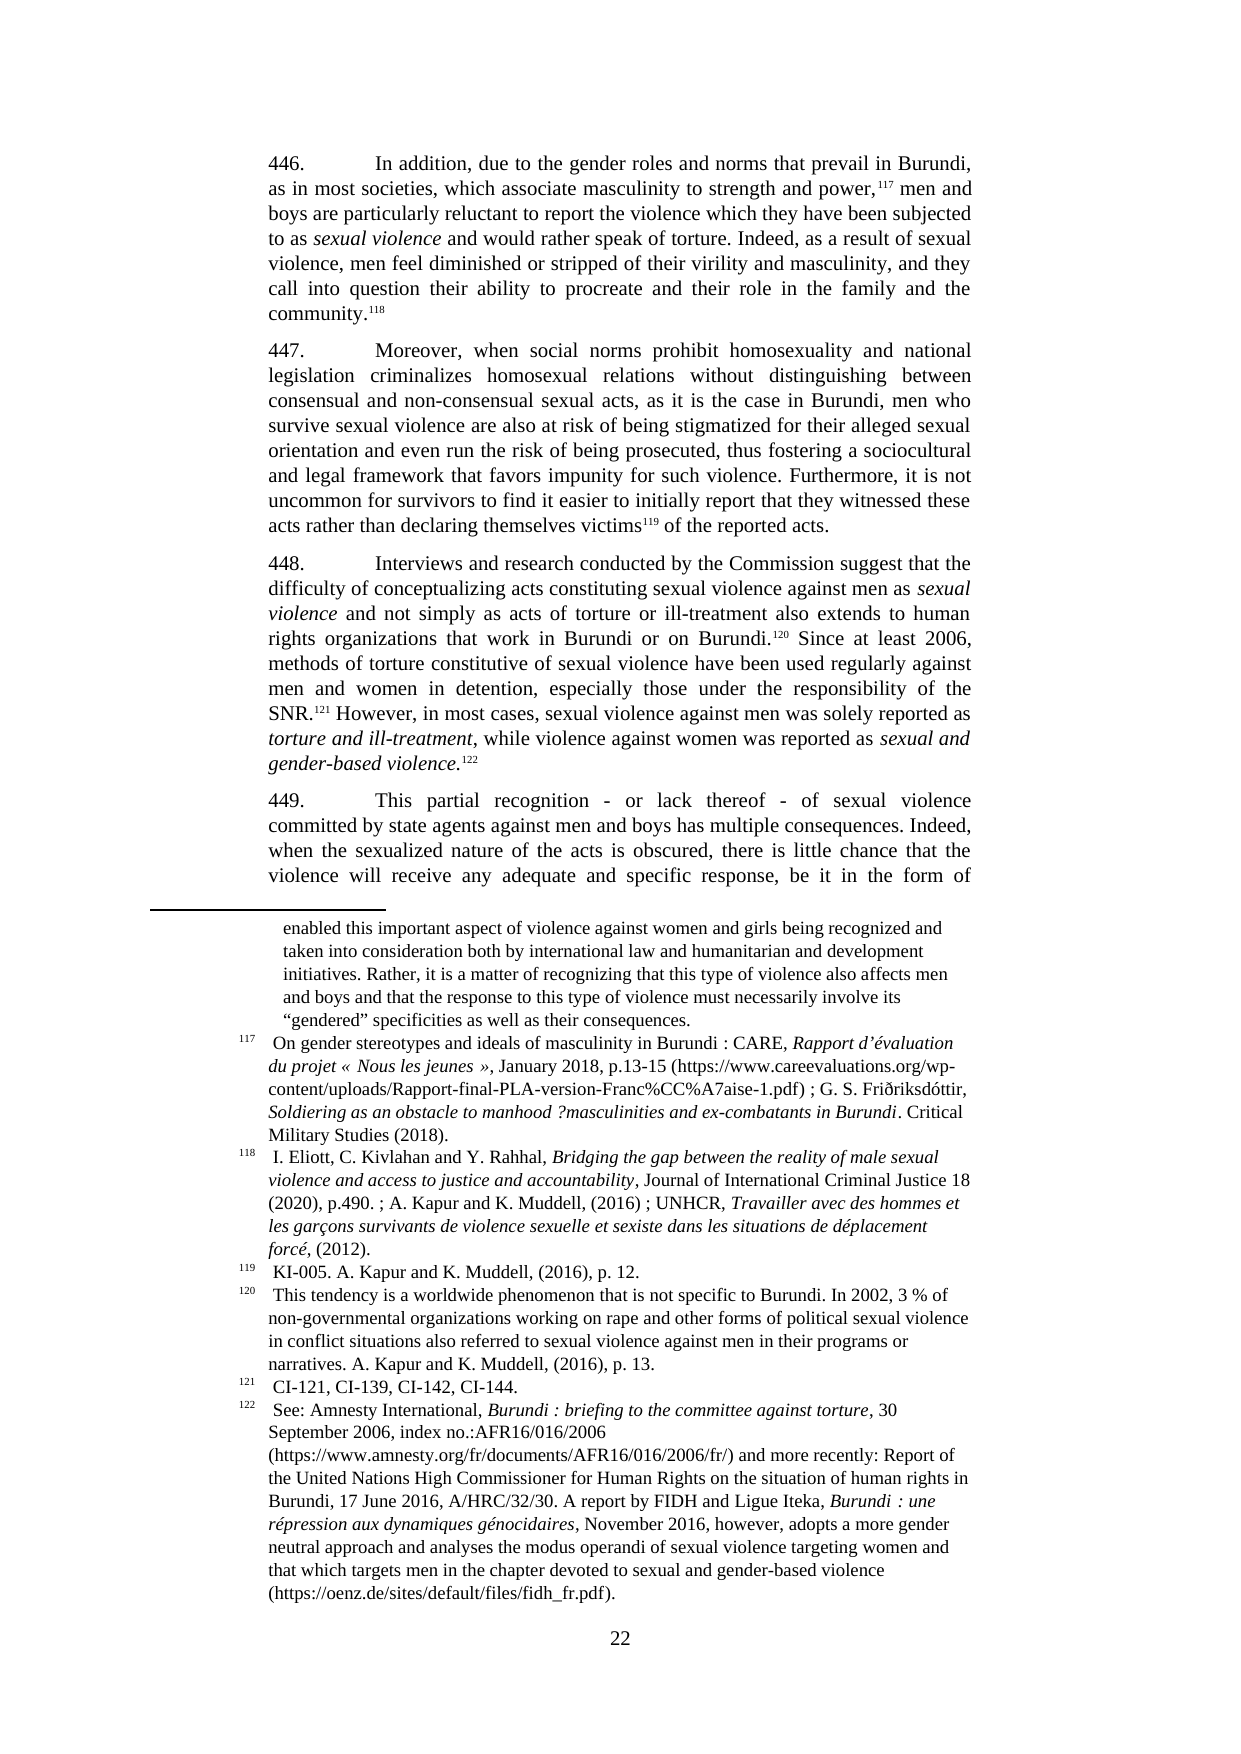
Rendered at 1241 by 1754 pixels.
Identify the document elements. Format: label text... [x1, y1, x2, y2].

text 446. In addition, due to the gender roles and norms that prevail in Burundi, as in most societies, which associate masculinity to strength and power, men and boys are particularly reluctant to report the violence which they have been subjected to as sexual violence and would rather speak of torture. Indeed, as a result of sexual violence, men feel diminished or stripped of their virility and masculinity, and they call into question their ability to procreate and their role in the family and the community. [268, 150, 972, 325]
text 448. Interviews and research conducted by the Commission suggest that the difficulty of conceptualizing acts constituting sexual violence against men as sexual violence and not simply as acts of torture or ill-treatment also extends to human rights organizations that work in Burundi or on Burundi. Since at least 2006, methods of torture constitutive of sexual violence have been used regularly against men and women in detention, especially those under the responsibility of the SNR. However, in most cases, sexual violence against men was solely reported as torture and ill-treatment, while violence against women was reported as sexual and gender-based violence. [268, 550, 972, 775]
text 447. Moreover, when social norms prohibit homosexuality and national legislation criminalizes homosexual relations without distinguishing between consensual and non-consensual sexual acts, as it is the case in Burundi, men who survive sexual violence are also at risk of being stigmatized for their alleged sexual orientation and even run the risk of being prosecuted, thus fostering a sociocultural and legal framework that favors impunity for such violence. Furthermore, it is not uncommon for survivors to find it easier to initially report that they witnessed these acts rather than declaring themselves victims of the reported acts. [268, 337, 972, 537]
text 449. This partial recognition - or lack thereof - of sexual violence committed by state agents against men and boys has multiple consequences. Indeed, when the sexualized nature of the acts is obscured, there is little chance that the violence will receive any adequate and specific response, be it in the form of providing assistance to survivors, fighting impunity and preventing this type of violence or access to justice and reparations. The African Commission on Human and Peoples’ Rights also underlined in 2017 that acts of sexual violence can target any individual, no matter their gender, and that sexual violence against men and boys (among others gender categories) must receive adequate and effective response from States. Better understanding of sexual violence against men is therefore necessary to improve and complete the analysis of the gender dimension of a conflict or a crisis. [268, 787, 972, 887]
